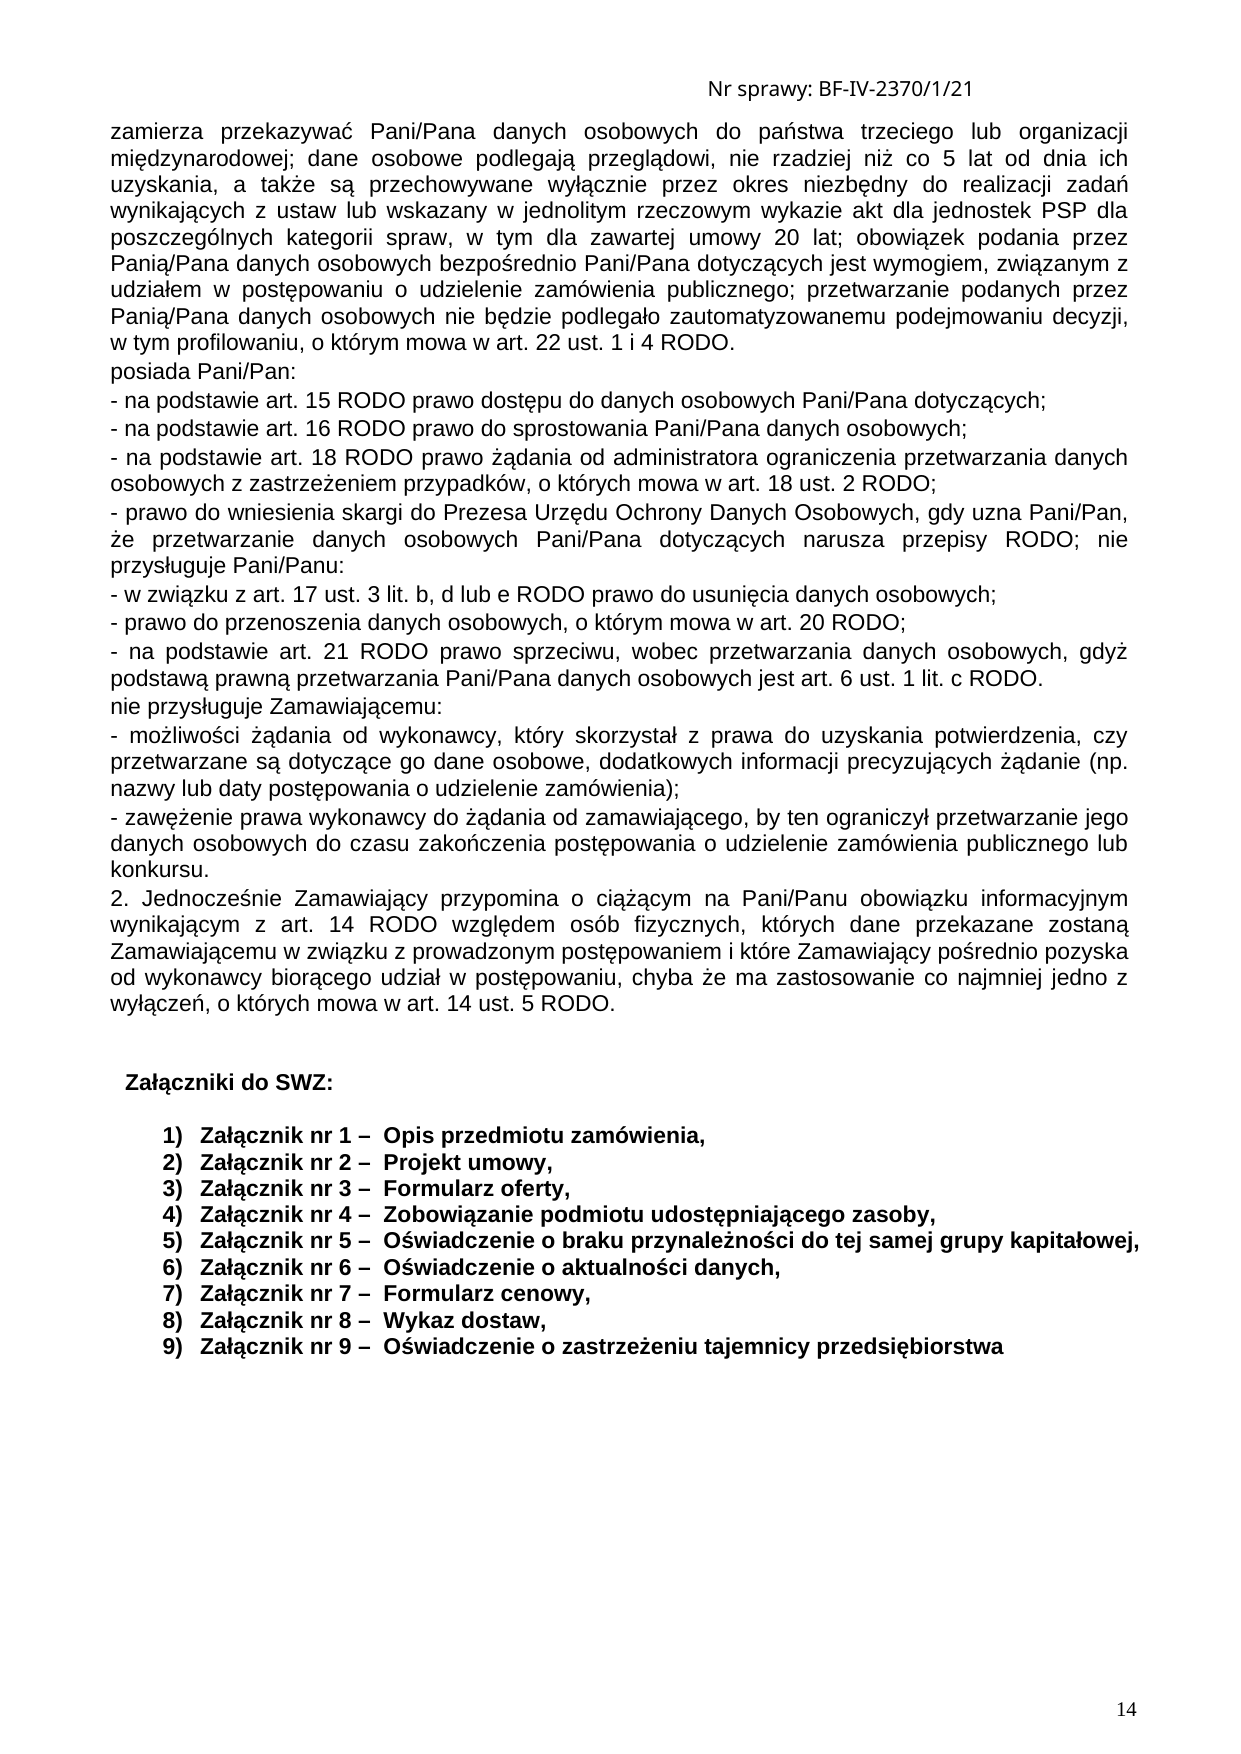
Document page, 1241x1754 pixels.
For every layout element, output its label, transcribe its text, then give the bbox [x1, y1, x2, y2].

text nie przysługuje Zamawiającemu: [110, 693, 1129, 719]
list Załącznik nr 1 – Opis przedmiotu zamówienia, [162, 1122, 1143, 1148]
list Załącznik nr 7 – Formularz cenowy, [162, 1280, 1143, 1307]
text 2. Jednocześnie Zamawiający przypomina o ciążącym na Pani/Panu obowiązku informacyjnym wynikającym z art. 14 RODO względem osób fizycznych, których dane przekazane zostaną Zamawiającemu w związku z prowadzonym postępowaniem i które Zamawiający pośrednio pozyska od wykonawcy biorącego udział w postępowaniu, chyba że ma zastosowanie co najmniej jedno z wyłączeń, o których mowa w art. 14 ust. 5 RODO. [110, 885, 1129, 1017]
list Załącznik nr 3 – Formularz oferty, [162, 1175, 1143, 1201]
list Załącznik nr 5 – Oświadczenie o braku przynależności do tej samej grupy kapitałowej, [162, 1227, 1143, 1254]
text - prawo do wniesienia skargi do Prezesa Urzędu Ochrony Danych Osobowych, gdy uzna Pani/Pan, że przetwarzanie danych osobowych Pani/Pana dotyczących narusza przepisy RODO; nie przysługuje Pani/Panu: [110, 499, 1129, 578]
text - na podstawie art. 16 RODO prawo do sprostowania Pani/Pana danych osobowych; [110, 415, 997, 442]
list Załącznik nr 6 – Oświadczenie o aktualności danych, [162, 1254, 1143, 1280]
text - w związku z art. 17 ust. 3 lit. b, d lub e RODO prawo do usunięcia danych osobowych; [110, 581, 1129, 607]
text - możliwości żądania od wykonawcy, który skorzystał z prawa do uzyskania potwierdzenia, czy przetwarzane są dotyczące go dane osobowe, dodatkowych informacji precyzujących żądanie (np. nazwy lub daty postępowania o udzielenie zamówienia); [110, 722, 1129, 801]
list Załącznik nr 2 – Projekt umowy, [162, 1148, 1143, 1175]
list Załącznik nr 9 – Oświadczenie o zastrzeżeniu tajemnicy przedsiębiorstwa [162, 1333, 1143, 1359]
text - na podstawie art. 15 RODO prawo dostępu do danych osobowych Pani/Pana dotyczących; [110, 387, 1129, 413]
text - na podstawie art. 18 RODO prawo żądania od administratora ograniczenia przetwarzania danych osobowych z zastrzeżeniem przypadków, o których mowa w art. 18 ust. 2 RODO; [110, 444, 1129, 497]
text - na podstawie art. 21 RODO prawo sprzeciwu, wobec przetwarzania danych osobowych, gdyż podstawą prawną przetwarzania Pani/Pana danych osobowych jest art. 6 ust. 1 lit. c RODO. [110, 638, 1129, 691]
text Załączniki do SWZ: [125, 1069, 1143, 1096]
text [110, 118, 1129, 355]
text posiada Pani/Pan: [110, 358, 1129, 384]
text - zawężenie prawa wykonawcy do żądania od zamawiającego, by ten ograniczył przetwarzanie jego danych osobowych do czasu zakończenia postępowania o udzielenie zamówienia publicznego lub konkursu. [110, 803, 1129, 882]
list Załącznik nr 8 – Wykaz dostaw, [162, 1307, 1143, 1333]
list Załącznik nr 4 – Zobowiązanie podmiotu udostępniającego zasoby, [162, 1201, 1143, 1227]
text - prawo do przenoszenia danych osobowych, o którym mowa w art. 20 RODO; [110, 609, 1129, 636]
